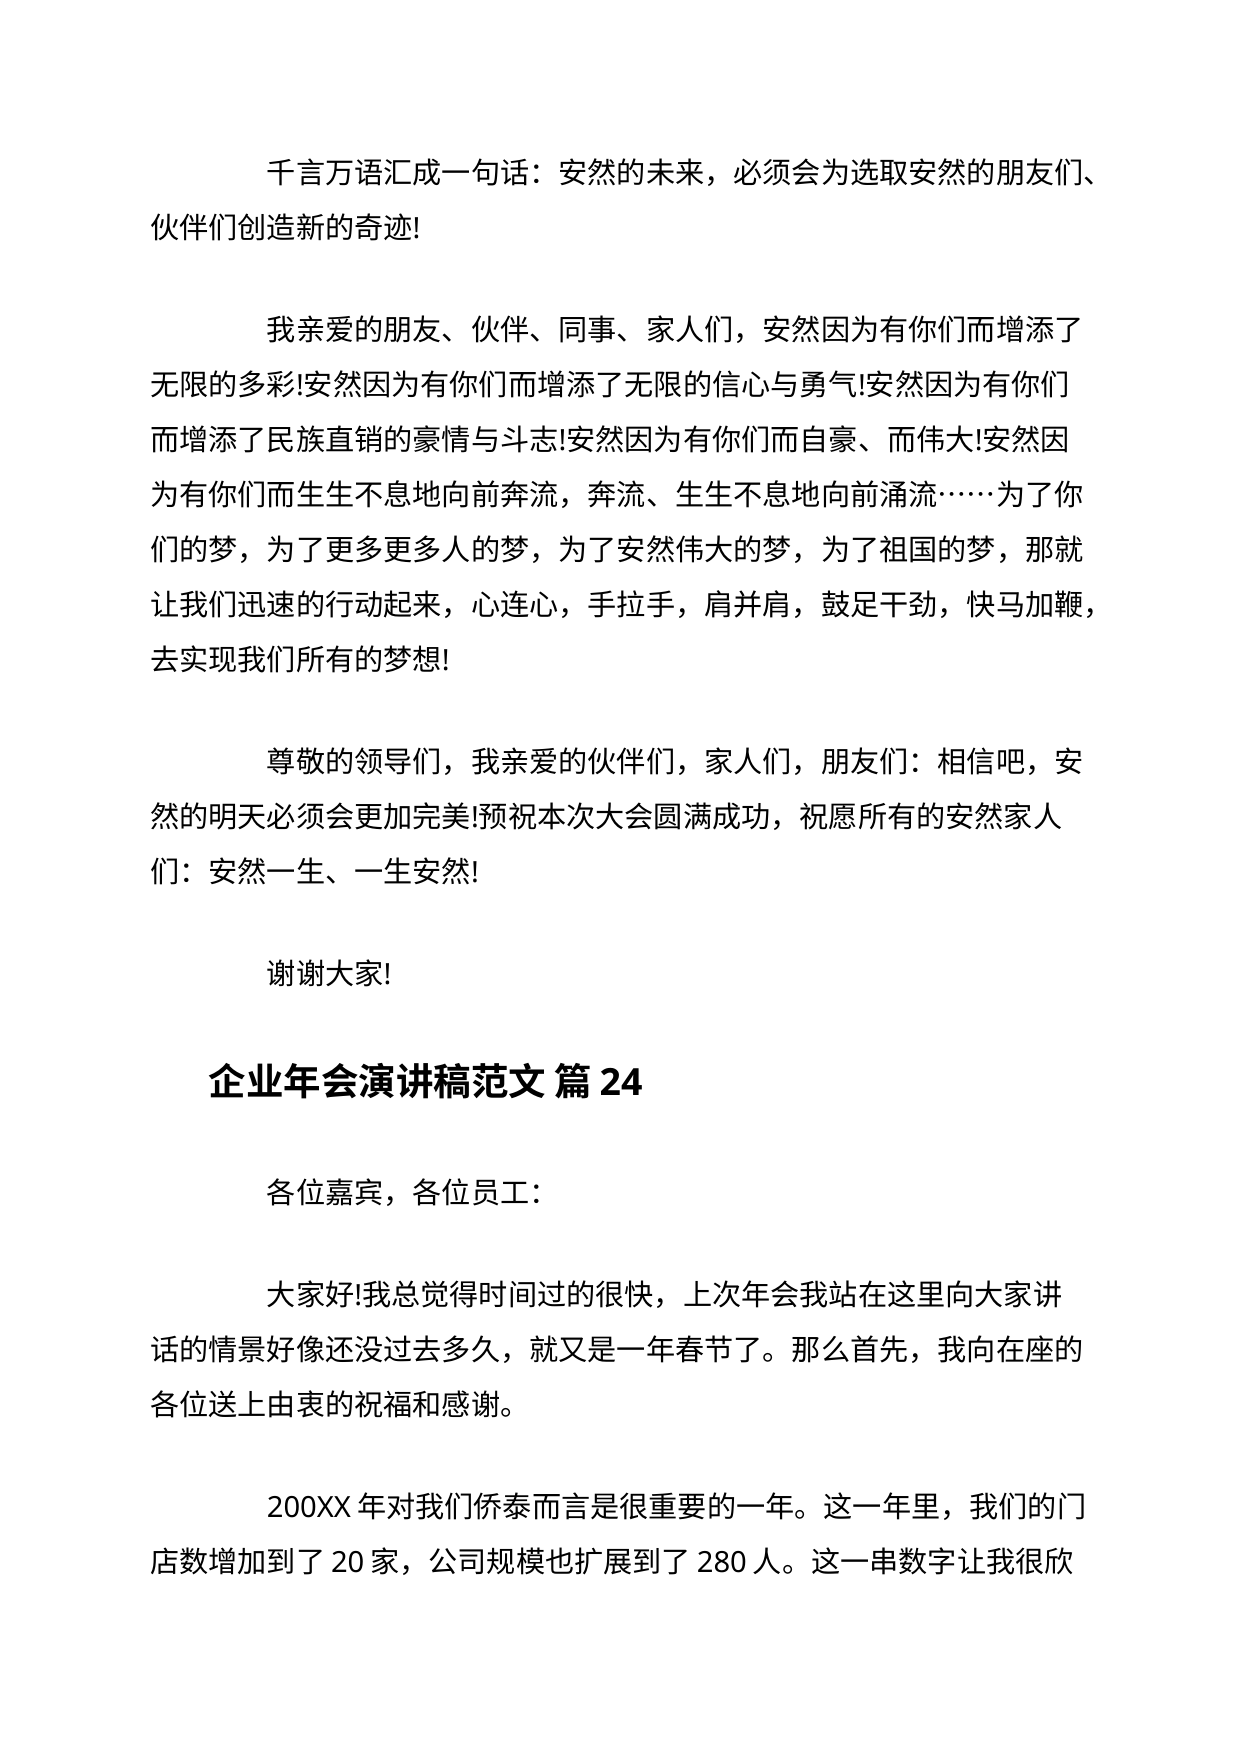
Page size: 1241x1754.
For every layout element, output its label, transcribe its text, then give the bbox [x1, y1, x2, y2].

text 谢谢大家! [150, 950, 1090, 993]
text 企业年会演讲稿范文 篇24 [150, 1052, 1090, 1107]
text 各位嘉宾，各位员工： [150, 1170, 1090, 1212]
text 我亲爱的朋友、伙伴、同事、家人们，安然因为有你们而增添了无限的多彩!安然因为有你们而增添了无限的信心与勇气!安然因为有你们而增添了民族直销的豪情与斗志!安然因为有你们而自豪、而伟大!安然因为有你们而生生不息地向前奔流，奔流、生生不息地向前涌流……为了你们的梦，为了更多更多人的梦，为了安然伟大的梦，为了祖国的梦，那就让我们迅速的行动起来，心连心，手拉手，肩并肩，鼓足干劲，快马加鞭，去实现我们所有的梦想! [150, 307, 1090, 679]
text 大家好!我总觉得时间过的很快，上次年会我站在这里向大家讲话的情景好像还没过去多久，就又是一年春节了。那么首先，我向在座的各位送上由衷的祝福和感谢。 [150, 1272, 1090, 1424]
text 千言万语汇成一句话：安然的未来，必须会为选取安然的朋友们、伙伴们创造新的奇迹! [150, 150, 1090, 247]
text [150, 1483, 1090, 1581]
text 尊敬的领导们，我亲爱的伙伴们，家人们，朋友们：相信吧，安然的明天必须会更加完美!预祝本次大会圆满成功，祝愿所有的安然家人们：安然一生、一生安然! [150, 738, 1090, 891]
